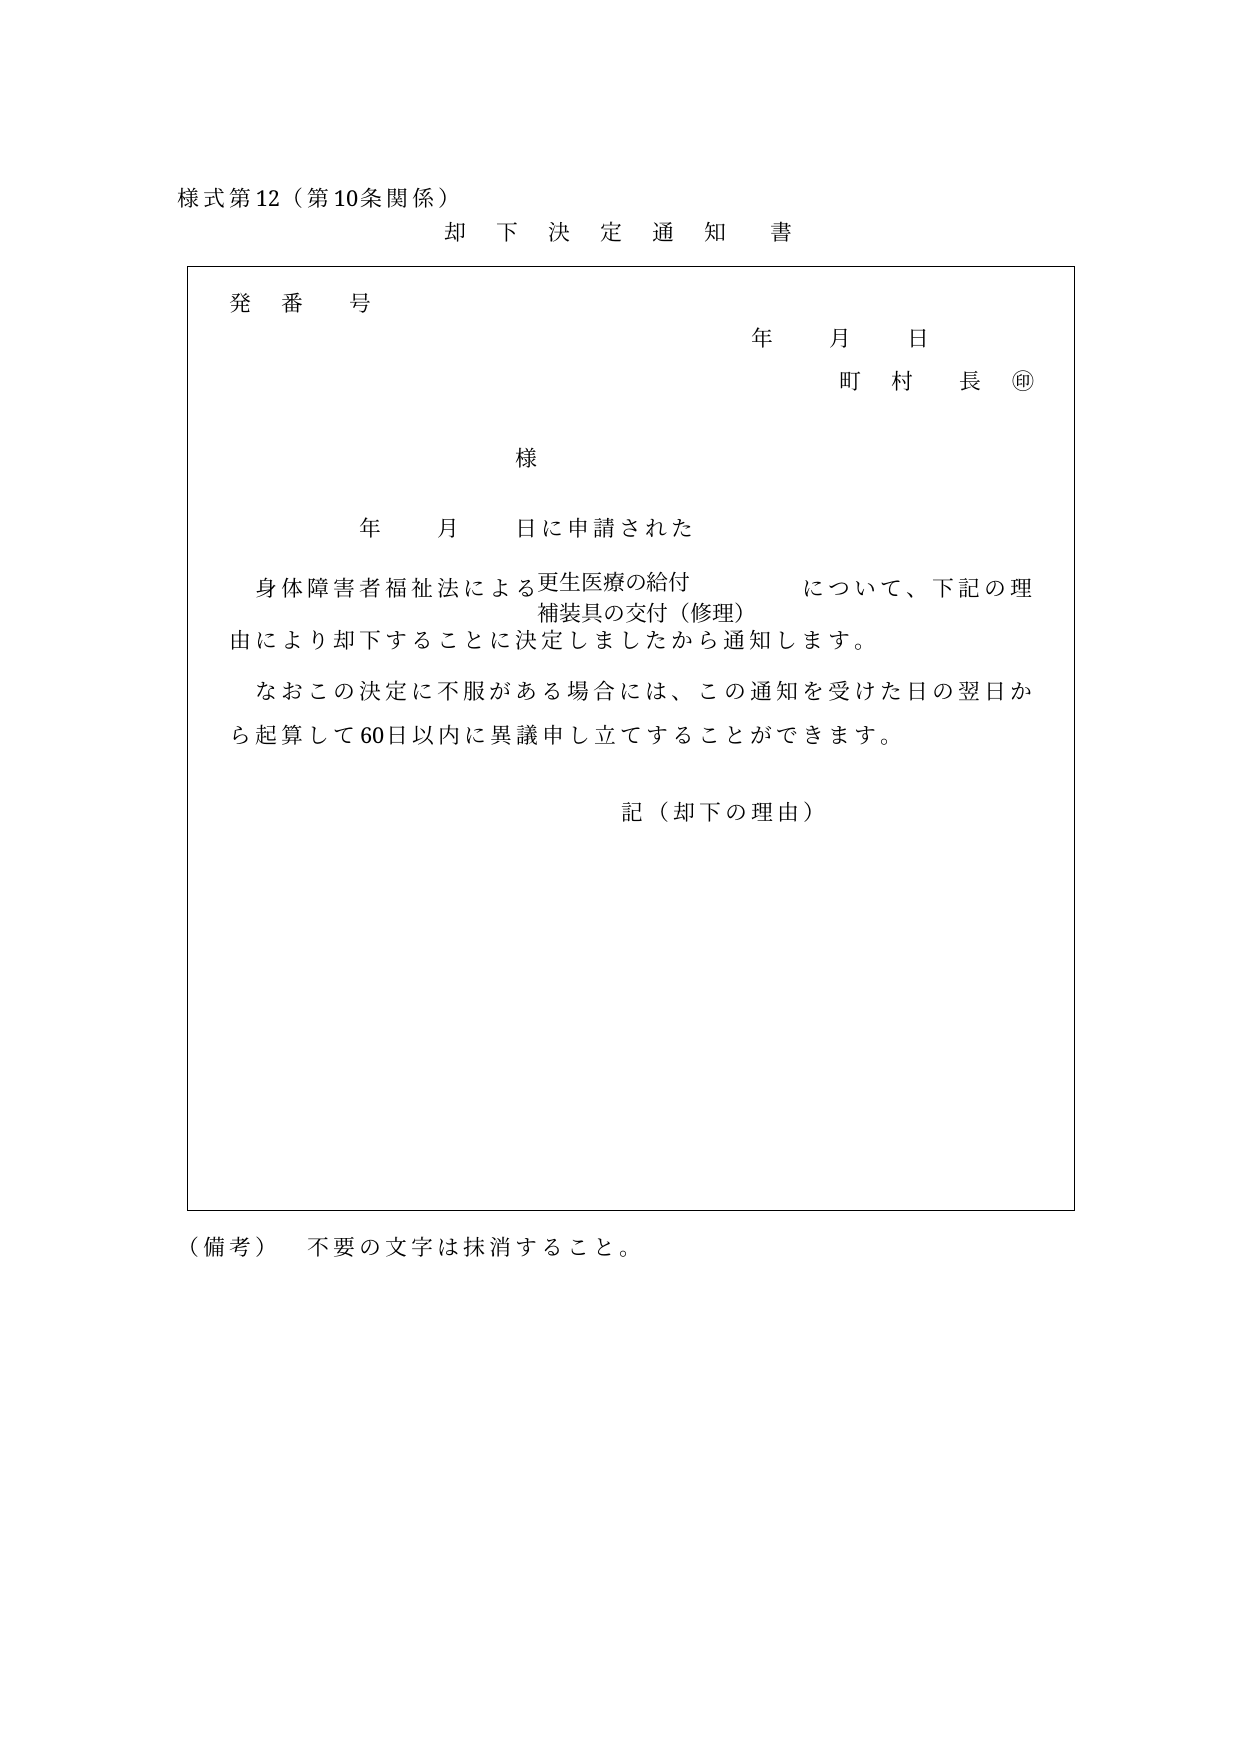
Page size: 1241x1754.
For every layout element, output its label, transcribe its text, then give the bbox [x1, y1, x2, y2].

text 却下決定通知書 [177, 214, 1063, 249]
text （備考） 不要の文字は抹消すること。 [177, 1228, 1063, 1263]
text 様式第12（第10条関係） [177, 179, 1063, 214]
table_header 発番号 年 月 日 町村長 ㊞ 様 年 月 日に申請された 身体障害者福祉法による について、下記の理由により却下することに決定しましたから通知します。 なおこの決定に不服がある場合には、この通知を受けた日の翌日から起算して60日以内に異議申し立てすることができます。 記（却下の理由） [188, 267, 1074, 1210]
